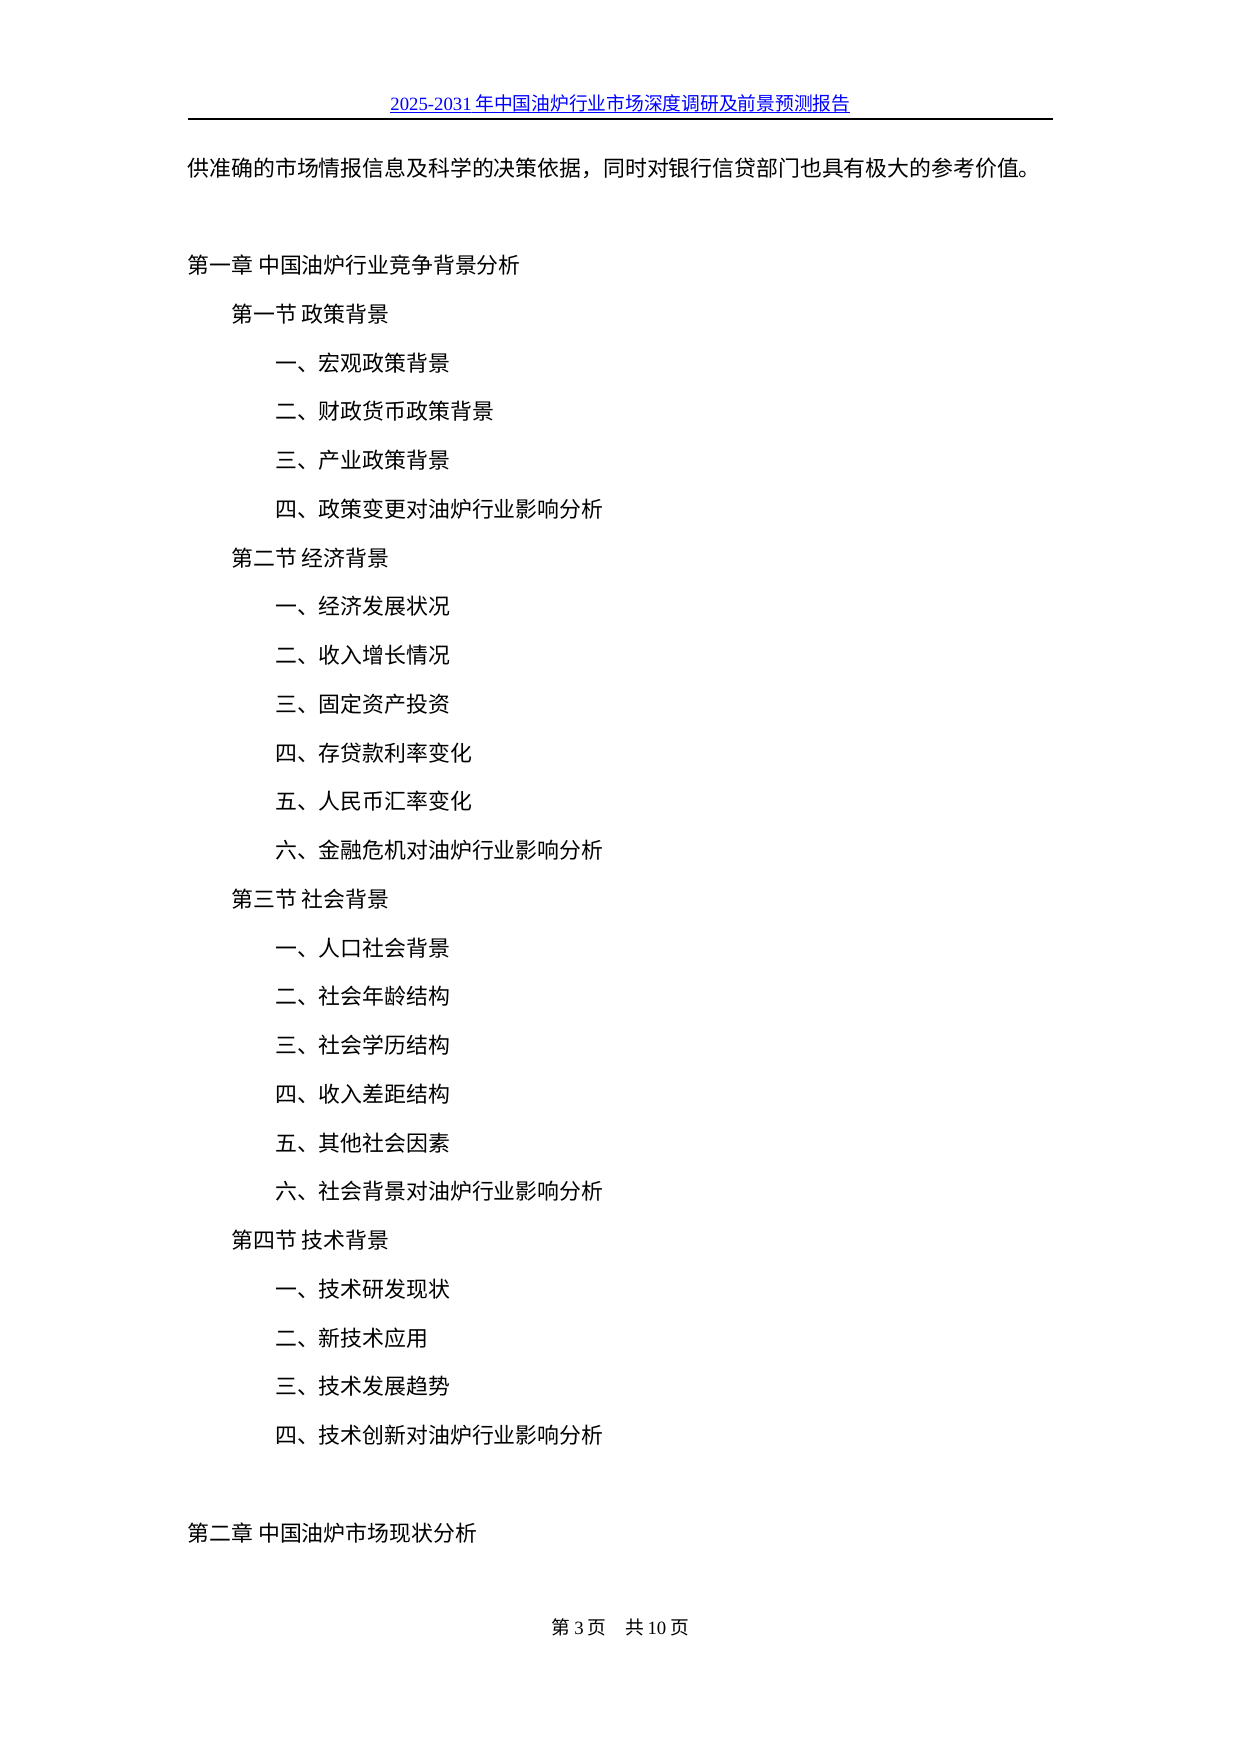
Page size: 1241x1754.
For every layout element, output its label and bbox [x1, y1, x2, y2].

text [187, 150, 1053, 1548]
